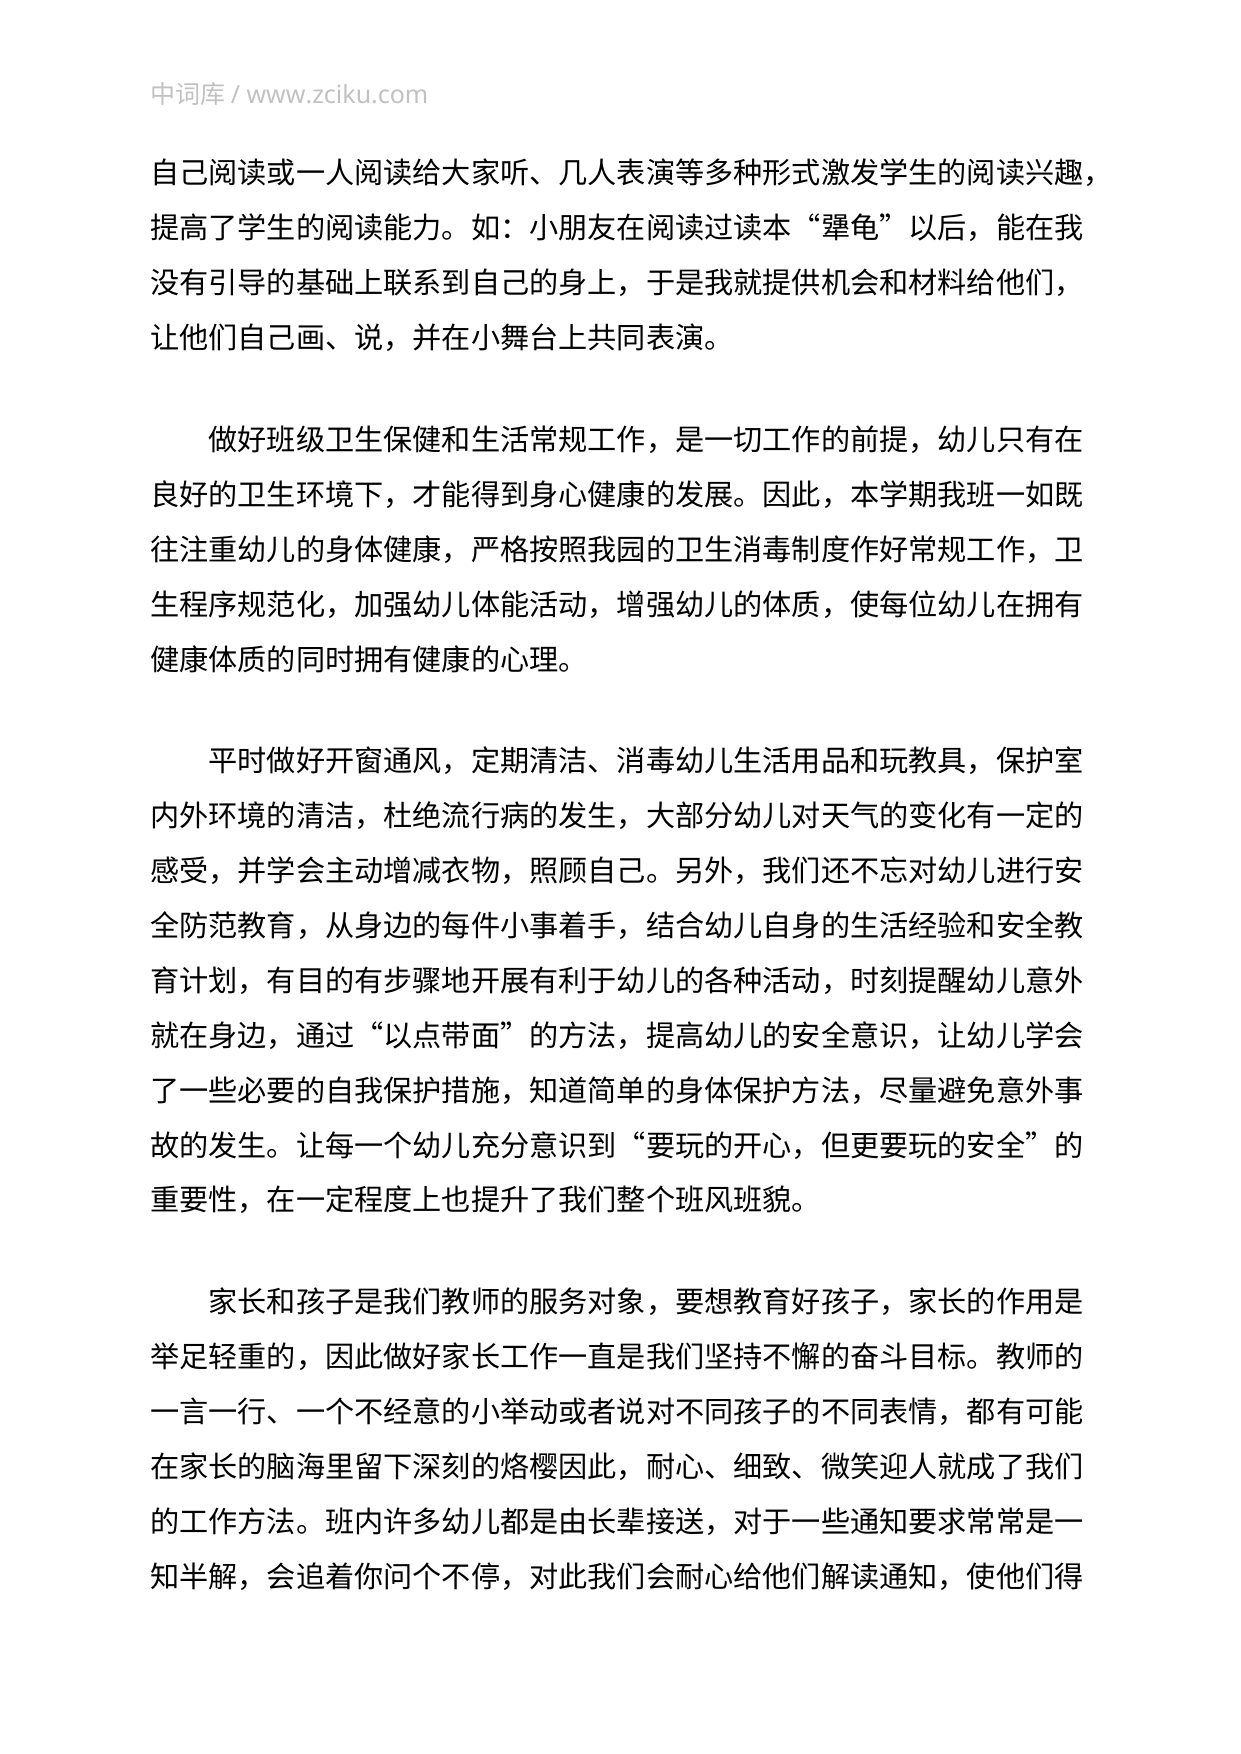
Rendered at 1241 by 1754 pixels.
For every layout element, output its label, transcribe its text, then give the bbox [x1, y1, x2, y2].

text 做好班级卫生保健和生活常规工作，是一切工作的前提，幼儿只有在良好的卫生环境下，才能得到身心健康的发展。因此，本学期我班一如既往注重幼儿的身体健康，严格按照我园的卫生消毒制度作好常规工作，卫生程序规范化，加强幼儿体能活动，增强幼儿的体质，使每位幼儿在拥有健康体质的同时拥有健康的心理。 [150, 416, 1090, 678]
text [150, 1279, 1090, 1596]
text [150, 150, 1090, 357]
text 平时做好开窗通风，定期清洁、消毒幼儿生活用品和玩教具，保护室内外环境的清洁，杜绝流行病的发生，大部分幼儿对天气的变化有一定的感受，并学会主动增减衣物，照顾自己。另外，我们还不忘对幼儿进行安全防范教育，从身边的每件小事着手，结合幼儿自身的生活经验和安全教育计划，有目的有步骤地开展有利于幼儿的各种活动，时刻提醒幼儿意外就在身边，通过“以点带面”的方法，提高幼儿的安全意识，让幼儿学会了一些必要的自我保护措施，知道简单的身体保护方法，尽量避免意外事故的发生。让每一个幼儿充分意识到“要玩的开心，但更要玩的安全”的重要性，在一定程度上也提升了我们整个班风班貌。 [150, 738, 1090, 1219]
